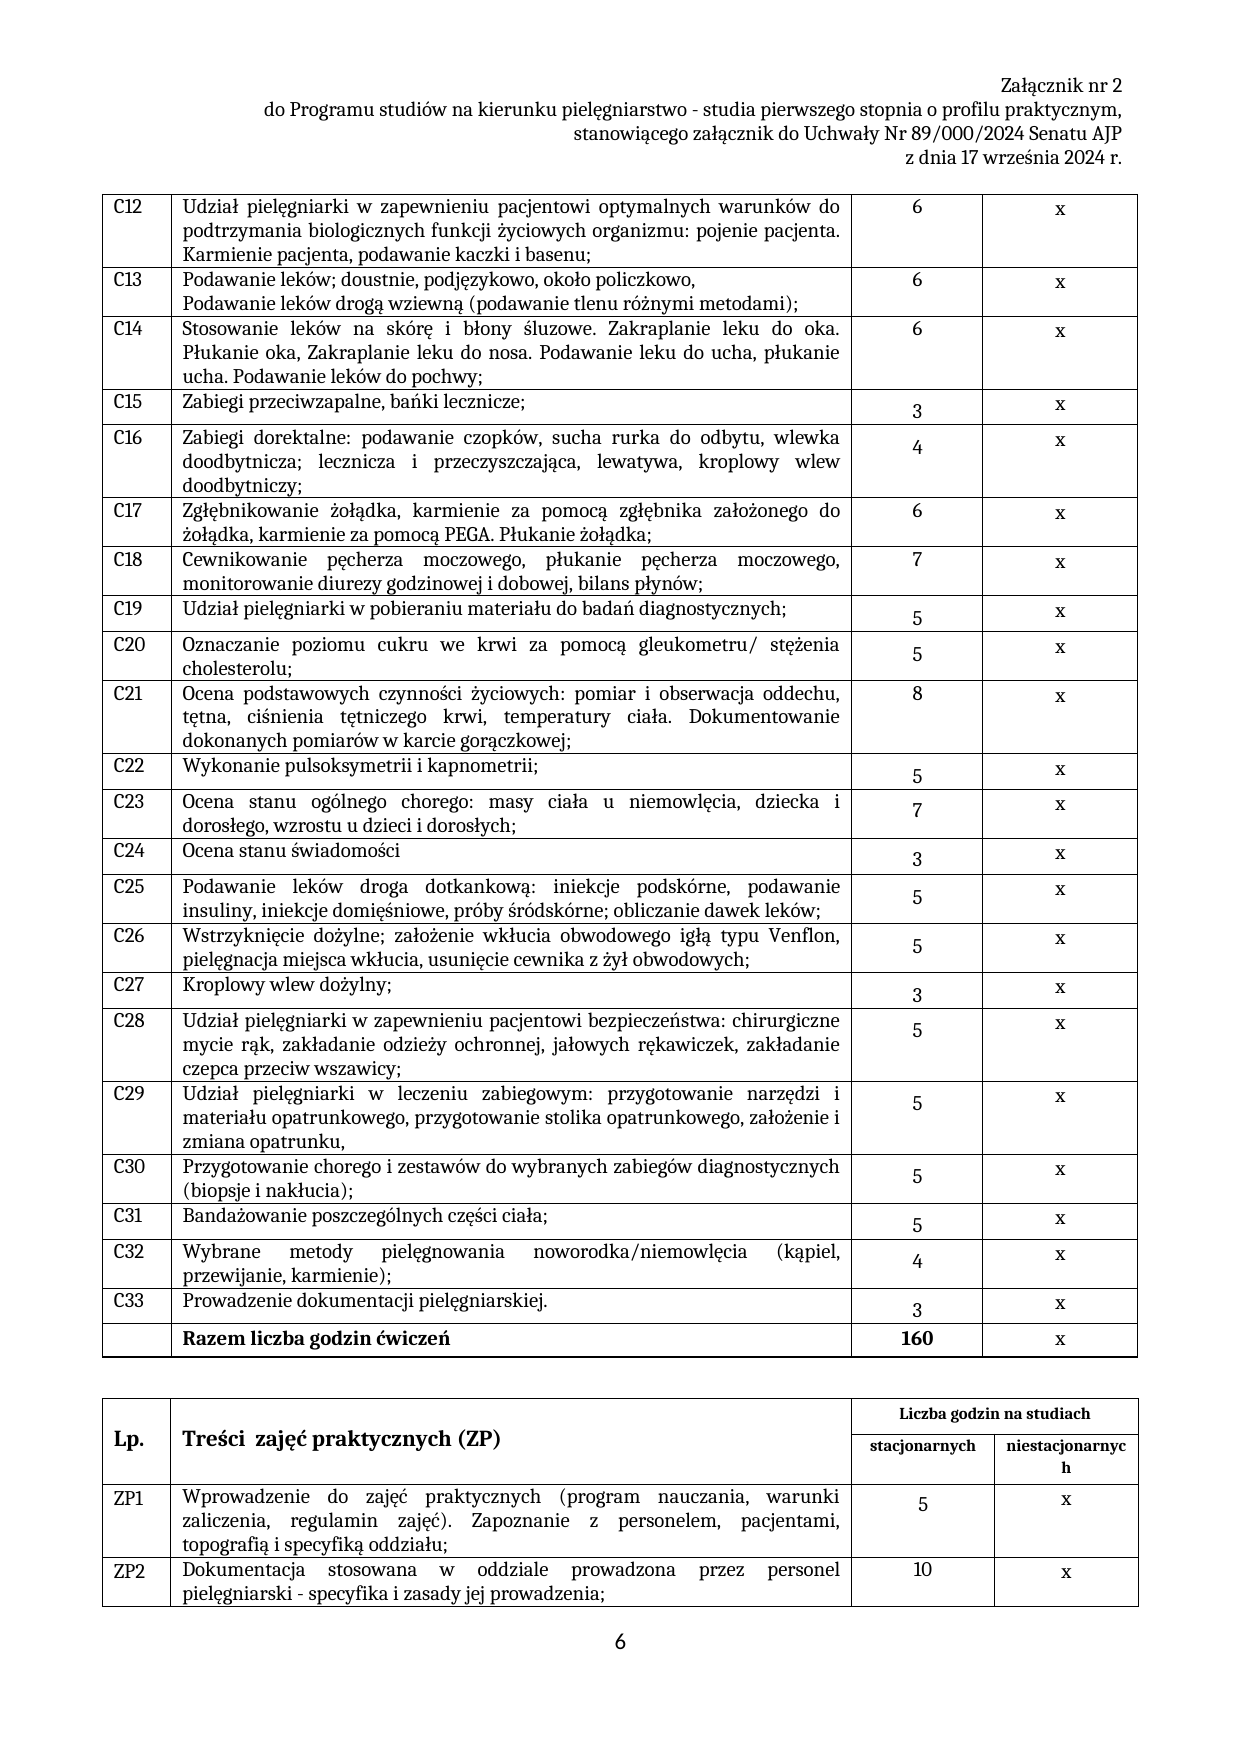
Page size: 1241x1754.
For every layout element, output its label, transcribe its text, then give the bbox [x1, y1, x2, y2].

table_cell x [983, 790, 1137, 838]
table_cell C19 [103, 596, 171, 631]
table_header Liczba godzin na studiach [852, 1399, 1138, 1433]
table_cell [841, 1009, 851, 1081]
table_cell 5 [852, 924, 982, 972]
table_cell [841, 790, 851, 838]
table_cell 4 [852, 1240, 982, 1287]
table_cell stacjonarnych [852, 1435, 994, 1484]
table_cell x [983, 1009, 1137, 1081]
table_cell x [983, 317, 1137, 388]
table_cell x [983, 754, 1137, 789]
table_cell 3 [852, 839, 982, 874]
table_cell 3 [852, 1289, 982, 1323]
table_cell Bandażowanie poszczególnych części ciała; [172, 1204, 851, 1238]
table_cell 5 [852, 1204, 982, 1238]
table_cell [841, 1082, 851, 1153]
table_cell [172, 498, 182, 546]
table_cell C30 [103, 1155, 171, 1202]
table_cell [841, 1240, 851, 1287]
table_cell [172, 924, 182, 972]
table_cell 6 [852, 268, 982, 316]
table_cell C33 [103, 1289, 171, 1323]
table_cell 5 [852, 754, 982, 789]
table_cell Ocena stanu świadomości [172, 839, 851, 874]
table_cell niestacjonarnych [995, 1435, 1138, 1484]
table_cell 5 [852, 1009, 982, 1081]
table_cell C17 [103, 498, 171, 546]
table_cell [103, 1324, 171, 1356]
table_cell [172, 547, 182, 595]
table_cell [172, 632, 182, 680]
table_cell C27 [103, 973, 171, 1008]
table_cell C22 [103, 754, 171, 789]
table_cell x [995, 1558, 1138, 1606]
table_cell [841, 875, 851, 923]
table_cell x [983, 425, 1137, 497]
table_cell C28 [103, 1009, 171, 1081]
table_cell 3 [852, 973, 982, 1008]
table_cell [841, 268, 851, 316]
table_cell 5 [852, 1082, 982, 1153]
table_cell C14 [103, 317, 171, 388]
table_cell ZP2 [103, 1558, 170, 1606]
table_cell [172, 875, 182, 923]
table_cell x [983, 1240, 1137, 1287]
table_cell C26 [103, 924, 171, 972]
table_cell x [983, 390, 1137, 424]
table_cell C20 [103, 632, 171, 680]
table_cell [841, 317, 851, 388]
table_cell 6 [852, 317, 982, 388]
table_cell 5 [852, 1485, 994, 1557]
table_cell x [983, 195, 1137, 267]
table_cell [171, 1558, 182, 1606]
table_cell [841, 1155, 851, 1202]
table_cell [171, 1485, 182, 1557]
table_cell x [983, 681, 1137, 753]
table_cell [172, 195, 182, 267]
table_cell 10 [852, 1558, 994, 1606]
table_cell C32 [103, 1240, 171, 1287]
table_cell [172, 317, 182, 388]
table_cell C15 [103, 390, 171, 424]
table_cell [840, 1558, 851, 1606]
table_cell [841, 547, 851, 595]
table_cell C13 [103, 268, 171, 316]
table_cell C31 [103, 1204, 171, 1238]
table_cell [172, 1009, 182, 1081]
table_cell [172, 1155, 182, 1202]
table_cell 5 [852, 1155, 982, 1202]
table_cell C25 [103, 875, 171, 923]
table_cell Prowadzenie dokumentacji pielęgniarskiej. [172, 1289, 851, 1323]
table_cell 6 [852, 498, 982, 546]
table_cell x [983, 1324, 1137, 1356]
table_cell 7 [852, 547, 982, 595]
table_cell Zabiegi przeciwzapalne, bańki lecznicze; [172, 390, 851, 424]
table_cell x [983, 268, 1137, 316]
table_cell C24 [103, 839, 171, 874]
table_cell Kroplowy wlew dożylny; [172, 973, 851, 1008]
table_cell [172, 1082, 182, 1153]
table_cell 8 [852, 681, 982, 753]
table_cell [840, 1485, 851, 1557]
table_cell x [995, 1485, 1138, 1557]
table_cell 6 [852, 195, 982, 267]
table_cell 5 [852, 596, 982, 631]
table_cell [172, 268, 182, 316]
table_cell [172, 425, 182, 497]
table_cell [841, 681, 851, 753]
table_cell C21 [103, 681, 171, 753]
table_cell x [983, 498, 1137, 546]
table_cell C16 [103, 425, 171, 497]
table_cell C12 [103, 195, 171, 267]
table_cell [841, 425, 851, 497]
table_cell C23 [103, 790, 171, 838]
table_cell Razem liczba godzin ćwiczeń [172, 1324, 851, 1356]
table_header Lp. [103, 1399, 170, 1484]
table_cell x [983, 973, 1137, 1008]
table_cell 4 [852, 425, 982, 497]
table_cell Wykonanie pulsoksymetrii i kapnometrii; [172, 754, 851, 789]
table_cell x [983, 839, 1137, 874]
table_cell ZP1 [103, 1485, 170, 1557]
table_cell x [983, 1204, 1137, 1238]
table_cell x [983, 1289, 1137, 1323]
table_cell 160 [852, 1324, 982, 1356]
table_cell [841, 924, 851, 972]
table_cell 5 [852, 875, 982, 923]
table_cell x [983, 547, 1137, 595]
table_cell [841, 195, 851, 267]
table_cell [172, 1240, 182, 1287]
table_cell x [983, 875, 1137, 923]
table_cell x [983, 1082, 1137, 1153]
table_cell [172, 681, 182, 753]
table_cell x [983, 1155, 1137, 1202]
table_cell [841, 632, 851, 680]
table_cell 5 [852, 632, 982, 680]
table_cell C18 [103, 547, 171, 595]
table_cell x [983, 924, 1137, 972]
table_cell x [983, 596, 1137, 631]
table_cell Udział pielęgniarki w pobieraniu materiału do badań diagnostycznych; [172, 596, 851, 631]
table_cell x [983, 632, 1137, 680]
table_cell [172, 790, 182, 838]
table_cell 7 [852, 790, 982, 838]
table_cell 3 [852, 390, 982, 424]
table_header Treści zajęć praktycznych (ZP) [171, 1399, 851, 1484]
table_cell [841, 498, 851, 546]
table_cell C29 [103, 1082, 171, 1153]
